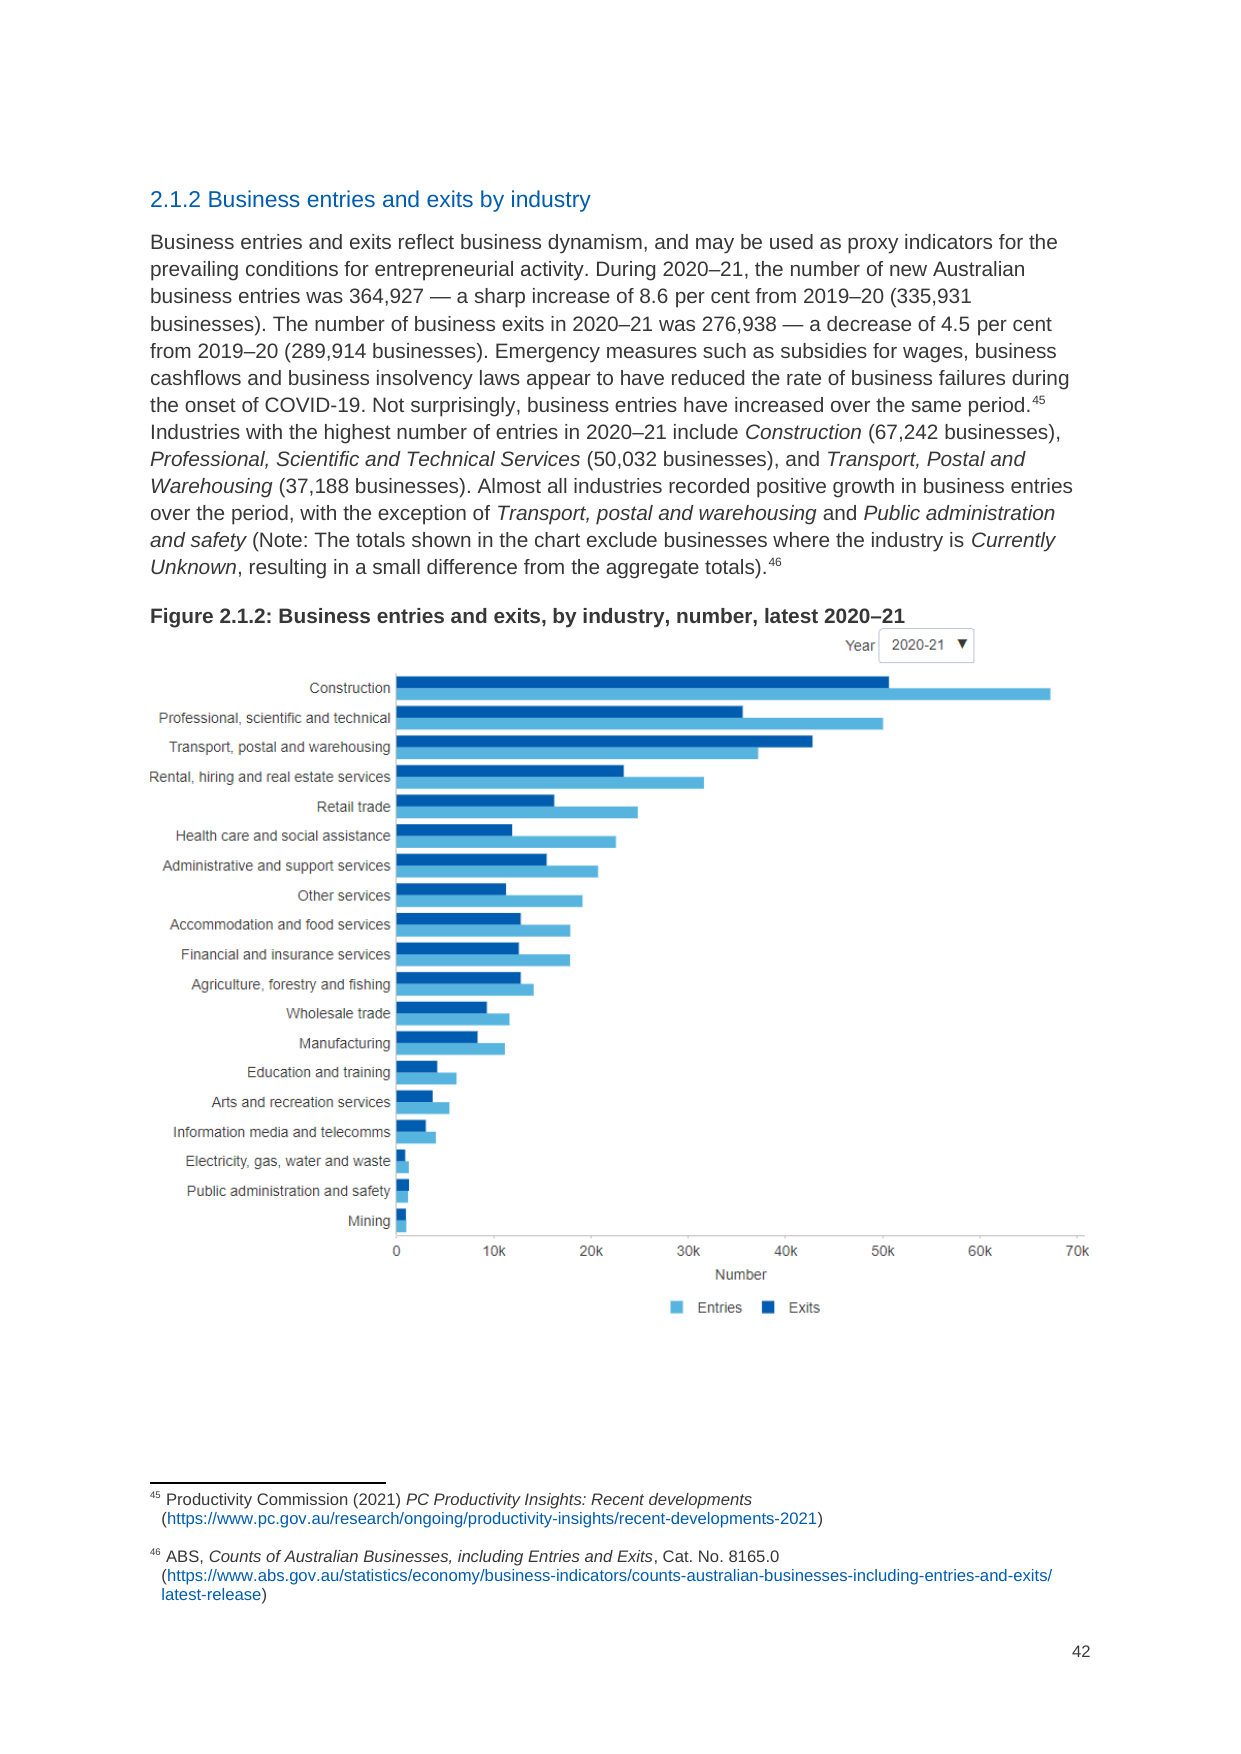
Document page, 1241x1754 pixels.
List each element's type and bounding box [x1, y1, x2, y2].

picture [150, 628, 1090, 1322]
